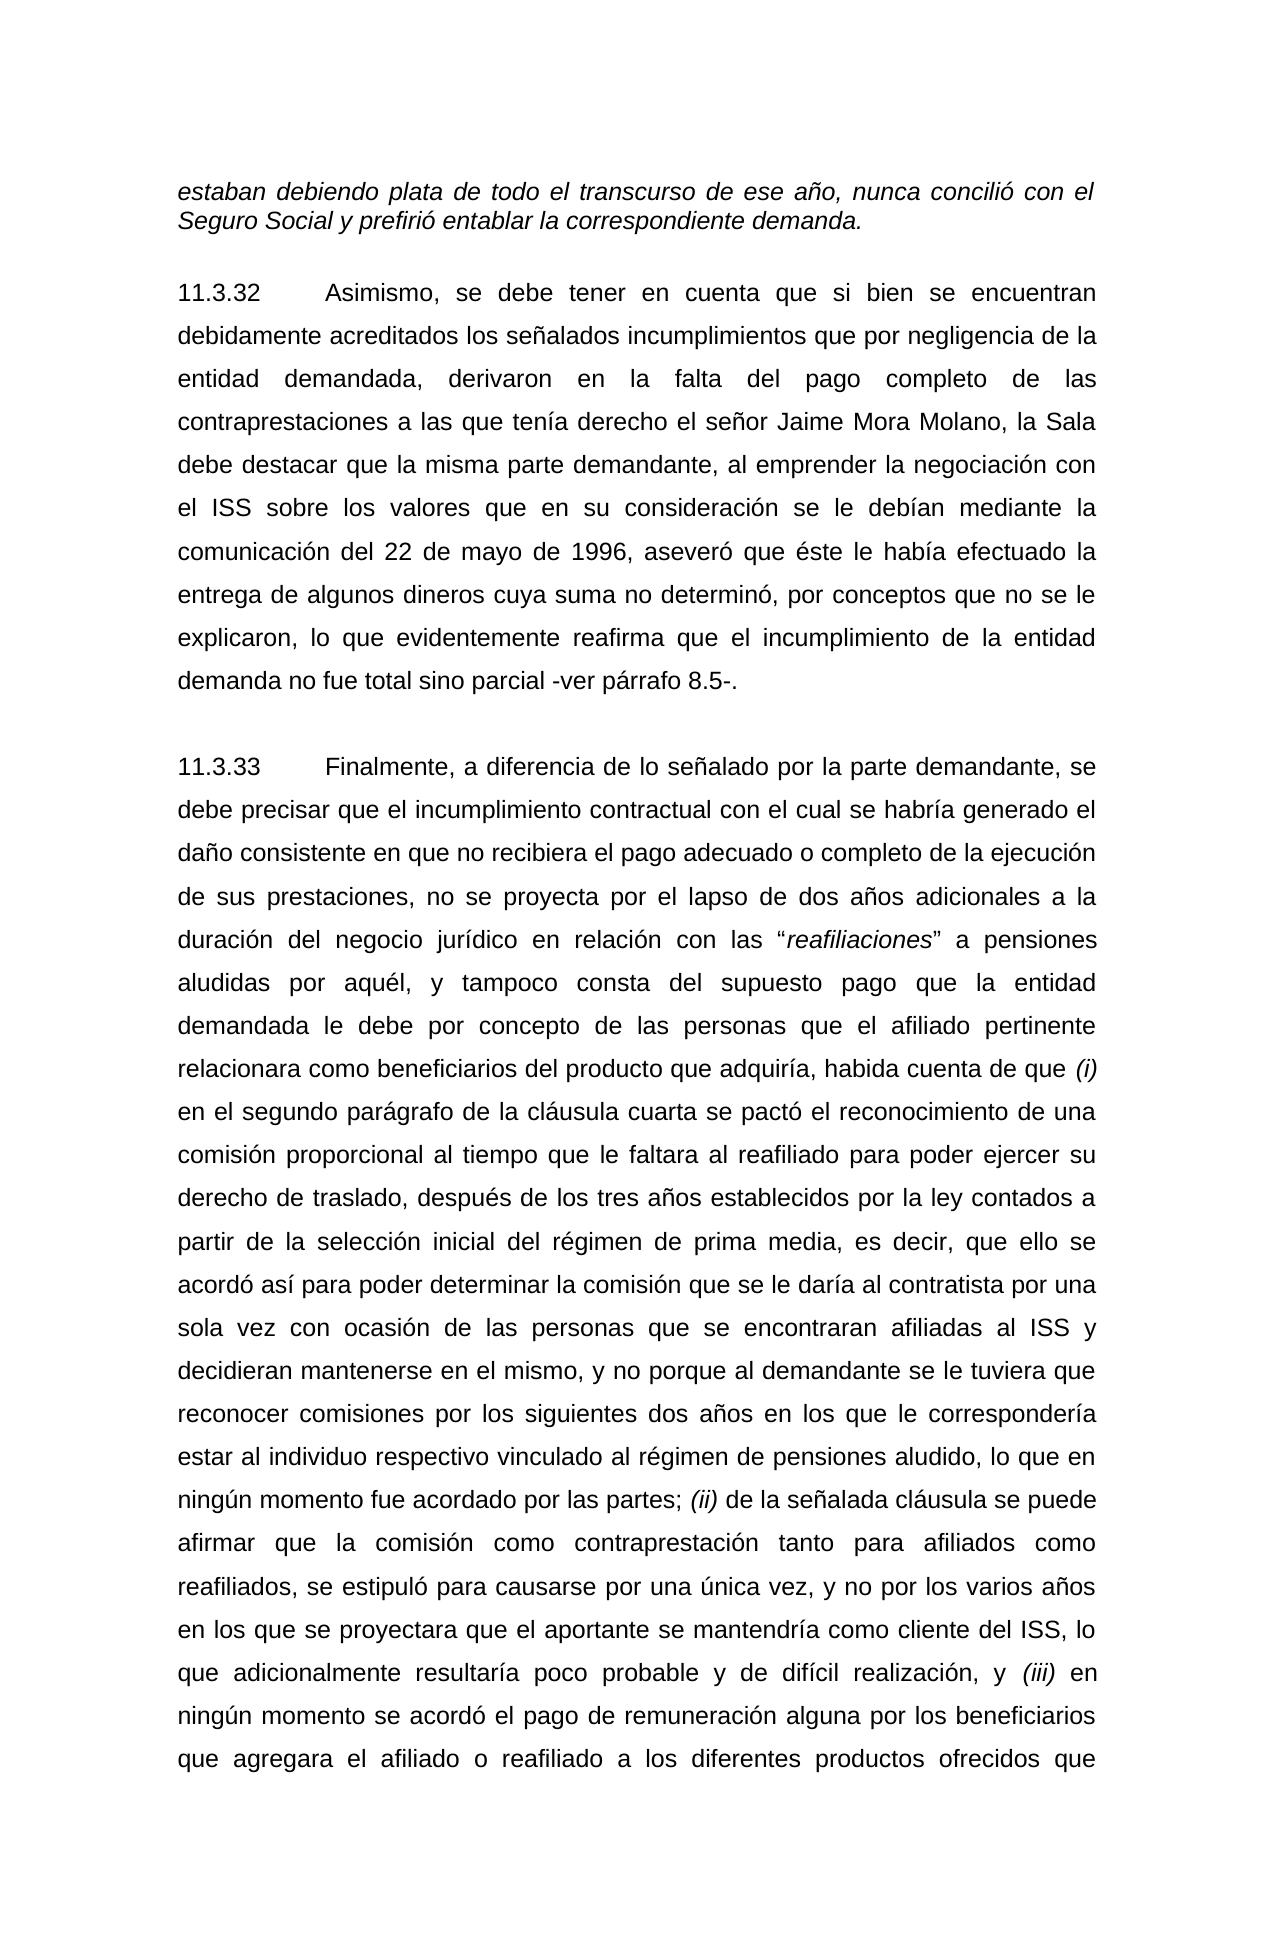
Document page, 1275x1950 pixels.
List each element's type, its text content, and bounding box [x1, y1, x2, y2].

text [177, 177, 1098, 235]
list Asimismo, se debe tener en cuenta que si bien se encuentran debidamente acreditados los señalados incumplimientos que por negligencia de la entidad demandada, derivaron en la falta del pago completo de las contraprestaciones a las que tenía derecho el señor Jaime Mora Molano, la Sala debe destacar que la misma parte demandante, al emprender la negociación con el ISS sobre los valores que en su consideración se le debían mediante la comunicación del 22 de mayo de 1996, aseveró que éste le había efectuado la entrega de algunos dineros cuya suma no determinó, por conceptos que no se le explicaron, lo que evidentemente reafirma que el incumplimiento de la entidad demanda no fue total sino parcial -ver párrafo 8.5-. [177, 278, 1098, 695]
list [177, 752, 1098, 1773]
